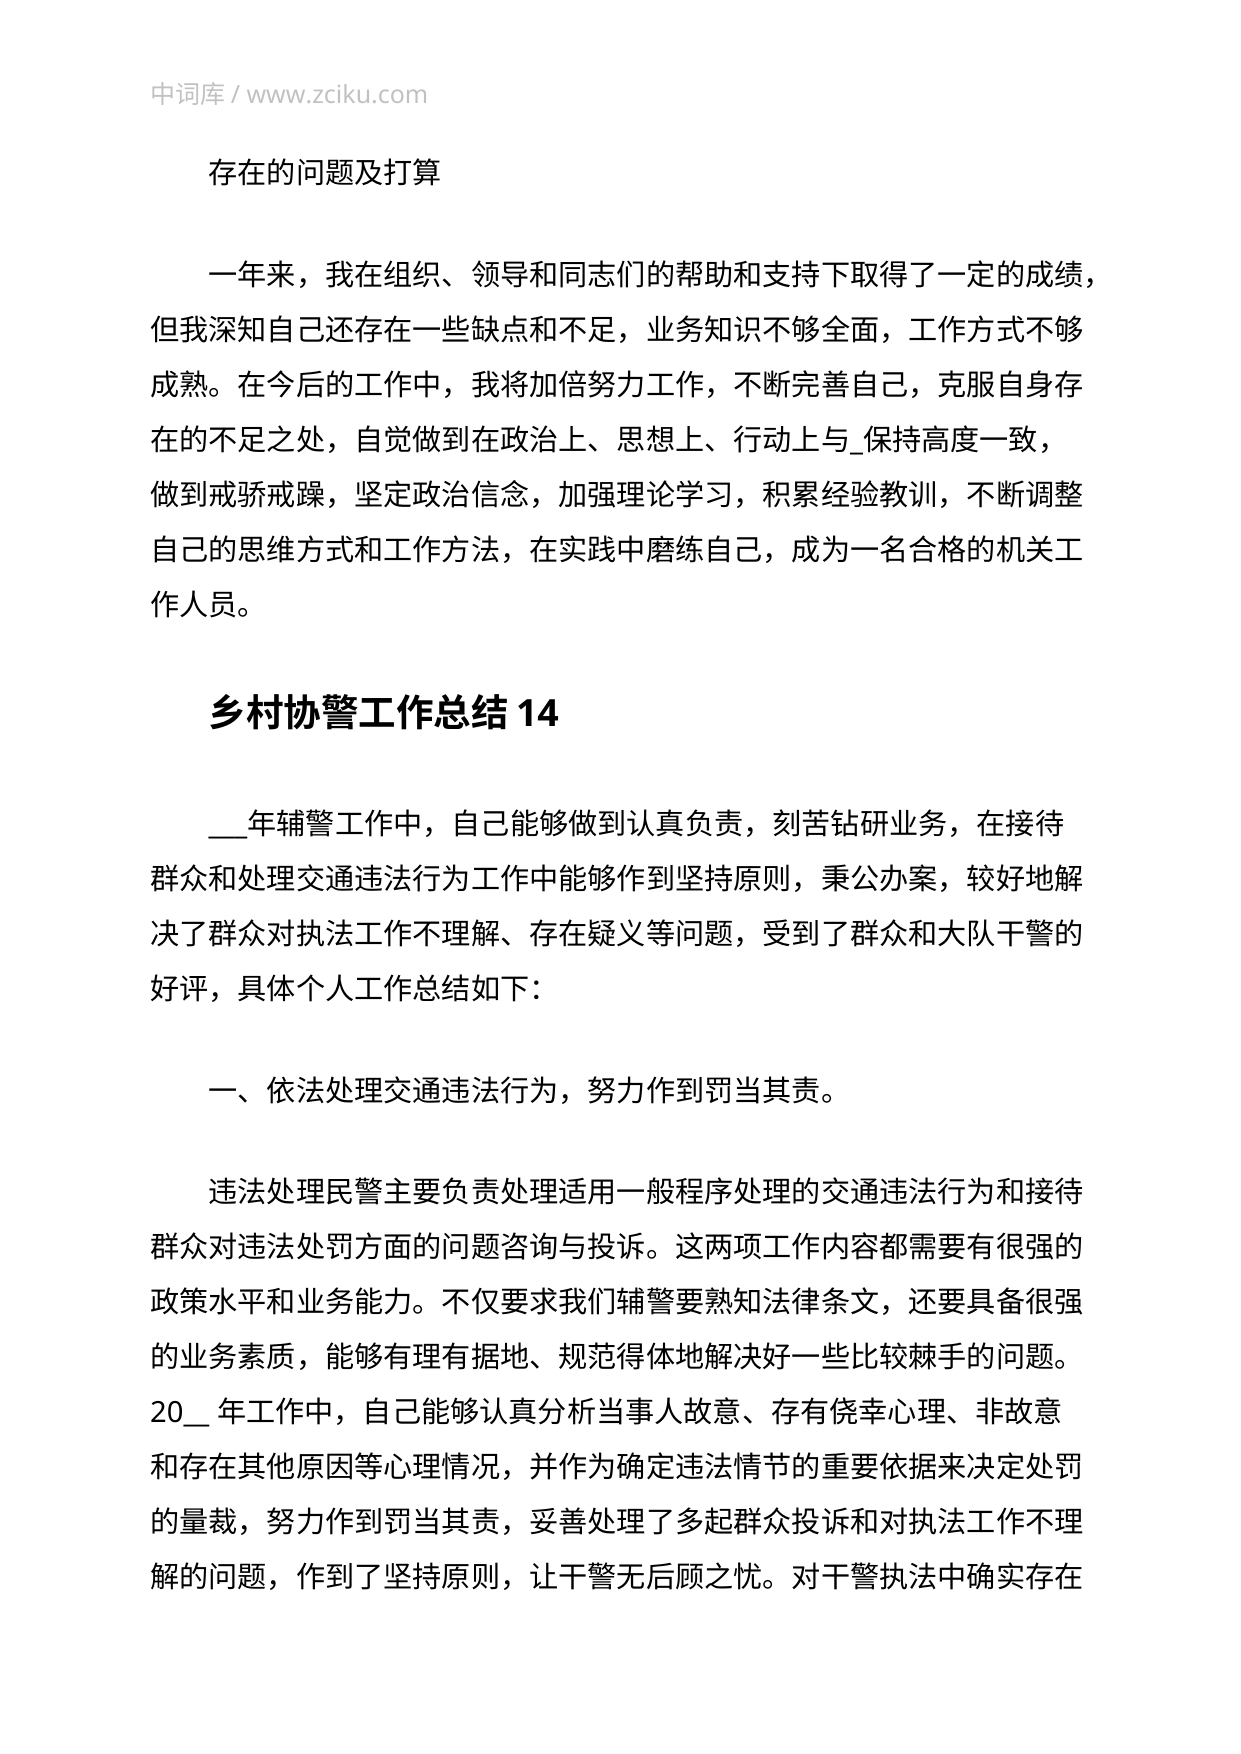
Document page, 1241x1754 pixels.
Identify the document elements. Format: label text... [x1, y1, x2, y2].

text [150, 1169, 1090, 1596]
text 乡村协警工作总结14 [150, 683, 1090, 737]
text ___年辅警工作中，自己能够做到认真负责，刻苦钻研业务，在接待群众和处理交通违法行为工作中能够作到坚持原则，秉公办案，较好地解决了群众对执法工作不理解、存在疑义等问题，受到了群众和大队干警的好评，具体个人工作总结如下： [150, 801, 1090, 1008]
text 一年来，我在组织、领导和同志们的帮助和支持下取得了一定的成绩，但我深知自己还存在一些缺点和不足，业务知识不够全面，工作方式不够成熟。在今后的工作中，我将加倍努力工作，不断完善自己，克服自身存在的不足之处，自觉做到在政治上、思想上、行动上与_保持高度一致，做到戒骄戒躁，坚定政治信念，加强理论学习，积累经验教训，不断调整自己的思维方式和工作方法，在实践中磨练自己，成为一名合格的机关工作人员。 [150, 252, 1090, 623]
text 一、依法处理交通违法行为，努力作到罚当其责。 [150, 1067, 1090, 1109]
text 存在的问题及打算 [150, 150, 1090, 192]
